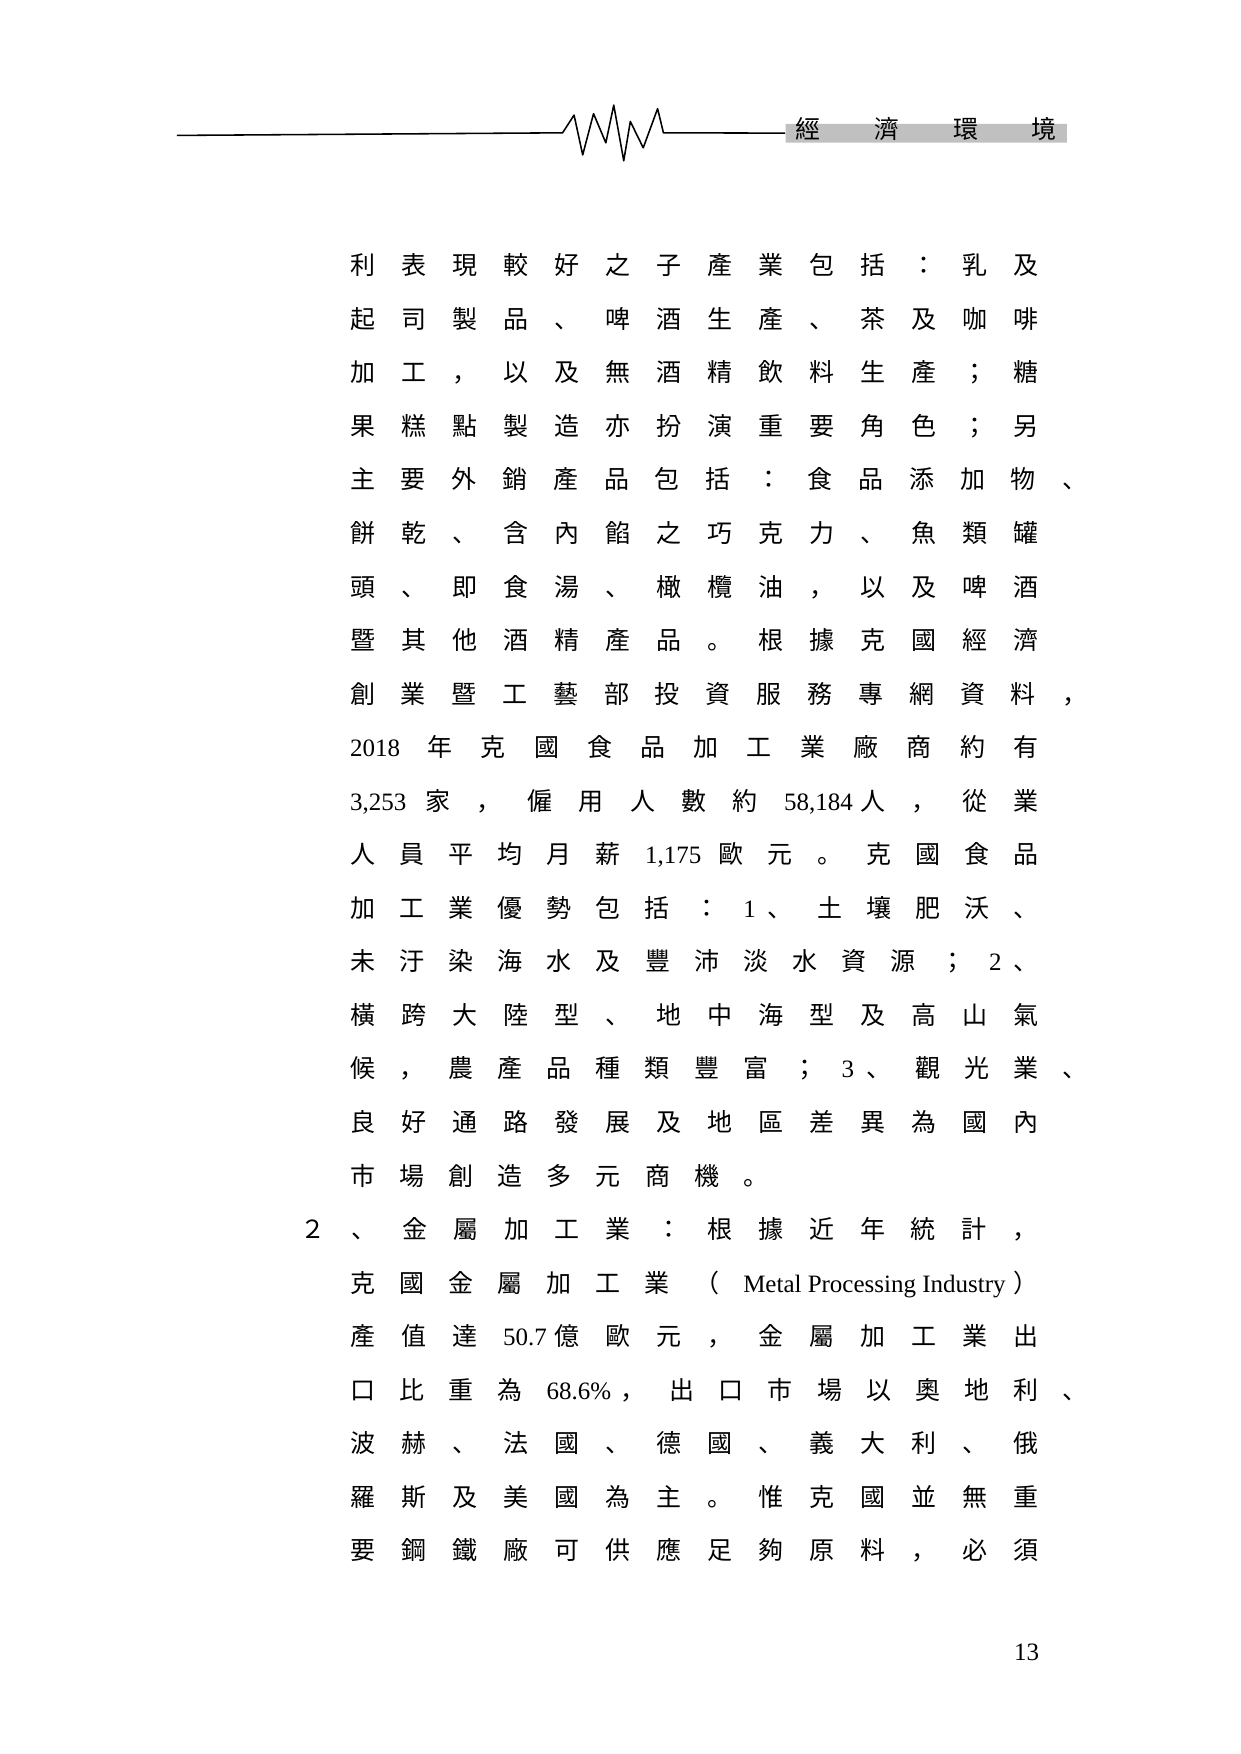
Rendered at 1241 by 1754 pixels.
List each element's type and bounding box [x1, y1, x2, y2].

text [276, 237, 1063, 1201]
text [276, 1201, 1063, 1576]
